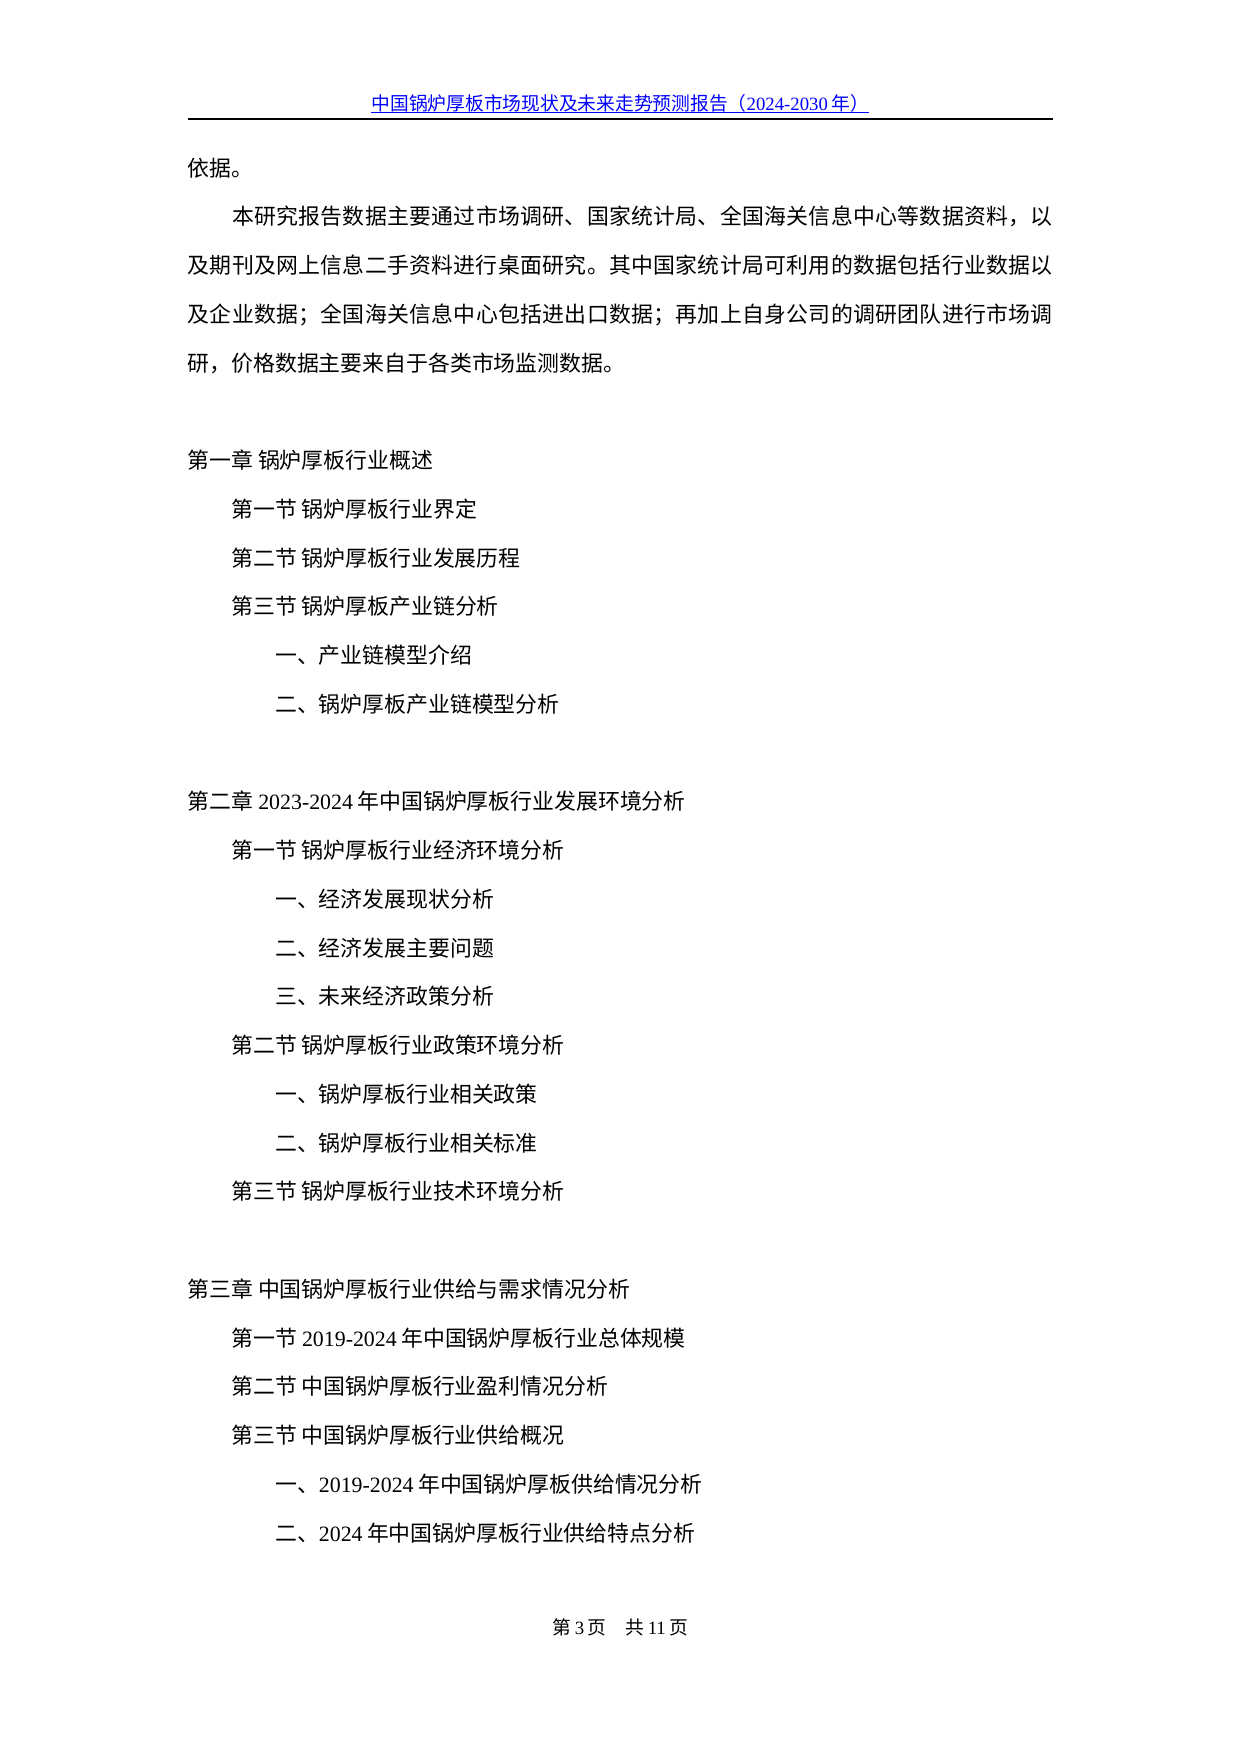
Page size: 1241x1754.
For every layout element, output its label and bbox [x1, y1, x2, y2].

text [187, 150, 1053, 1548]
